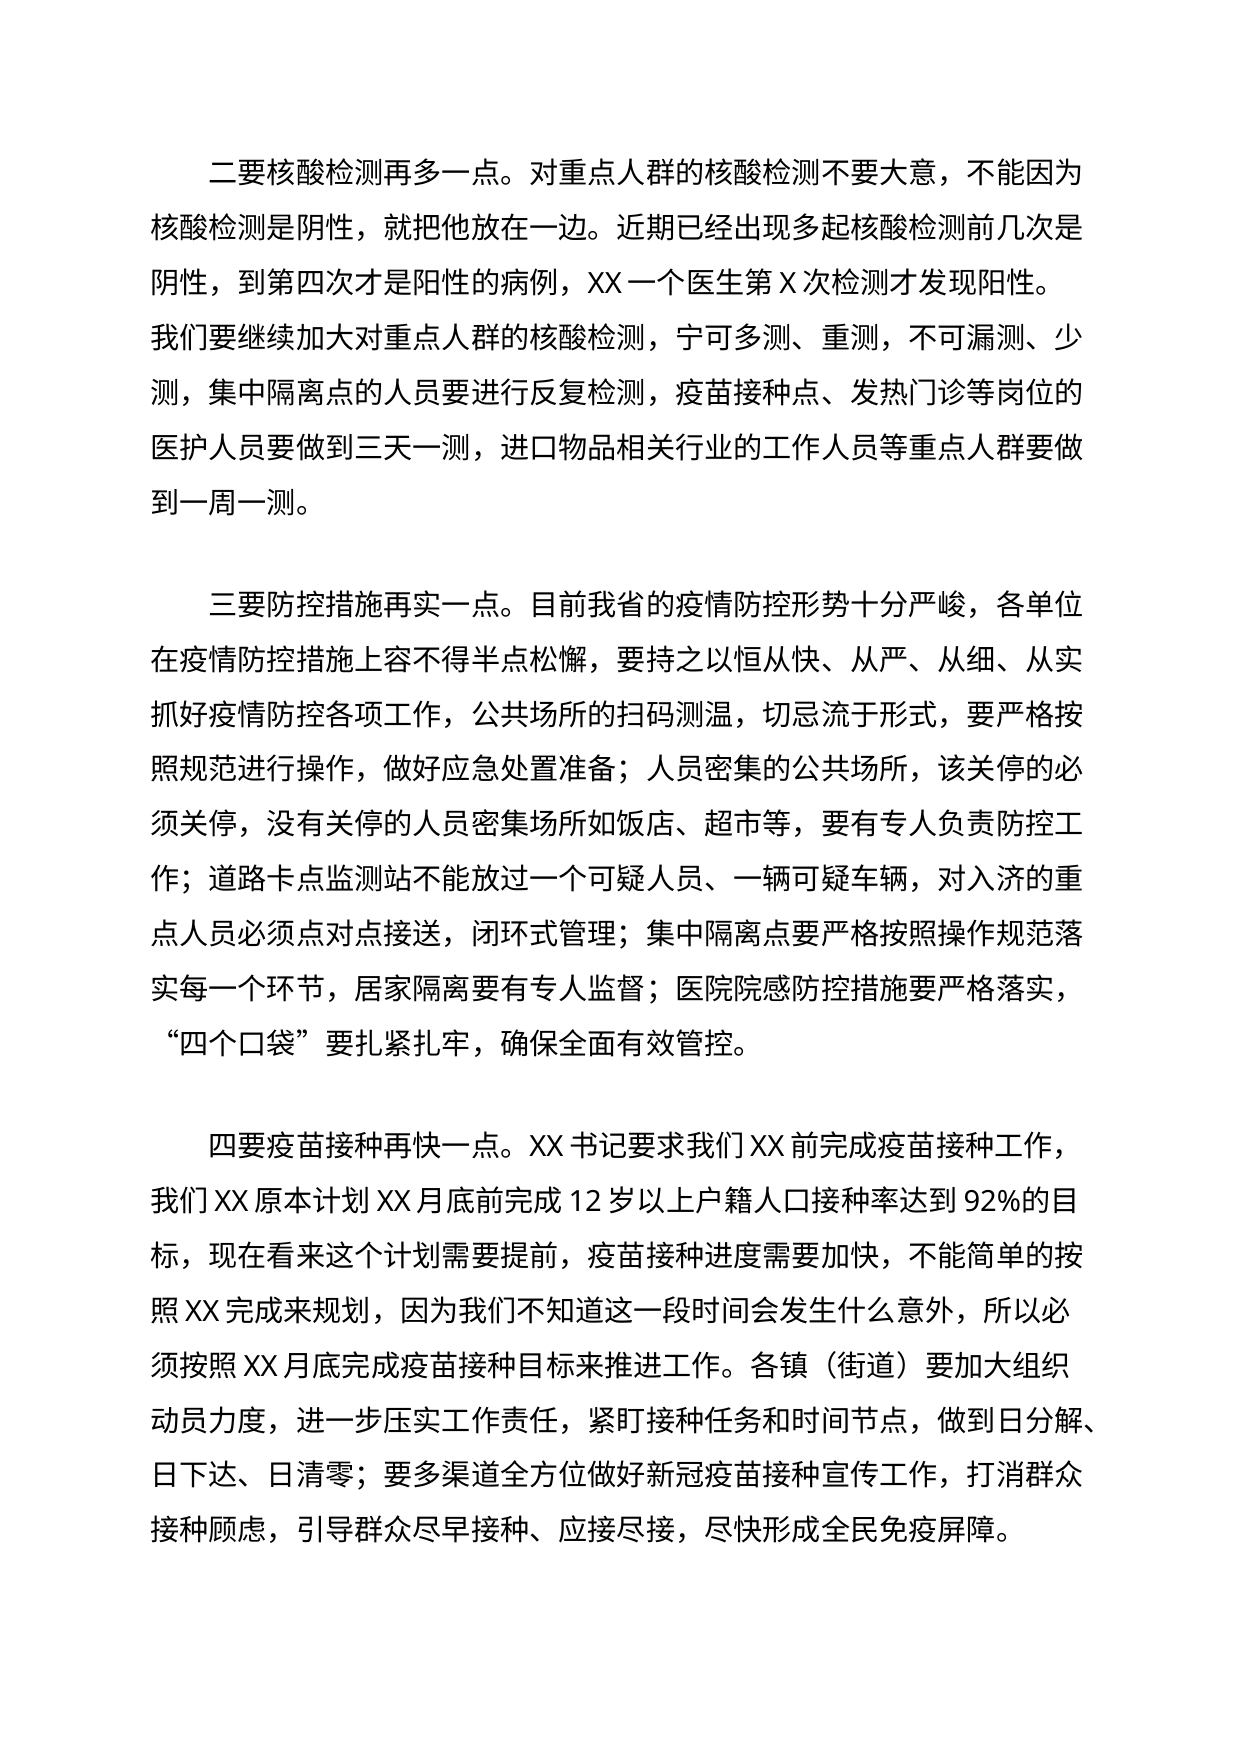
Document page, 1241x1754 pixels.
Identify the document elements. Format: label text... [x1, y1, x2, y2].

text 四要疫苗接种再快一点。XX书记要求我们XX前完成疫苗接种工作，我们XX原本计划XX月底前完成12岁以上户籍人口接种率达到92%的目标，现在看来这个计划需要提前，疫苗接种进度需要加快，不能简单的按照XX完成来规划，因为我们不知道这一段时间会发生什么意外，所以必须按照XX月底完成疫苗接种目标来推进工作。各镇（街道）要加大组织动员力度，进一步压实工作责任，紧盯接种任务和时间节点，做到日分解、日下达、日清零；要多渠道全方位做好新冠疫苗接种宣传工作，打消群众接种顾虑，引导群众尽早接种、应接尽接，尽快形成全民免疫屏障。 [150, 1122, 1090, 1549]
text 二要核酸检测再多一点。对重点人群的核酸检测不要大意，不能因为核酸检测是阴性，就把他放在一边。近期已经出现多起核酸检测前几次是阴性，到第四次才是阳性的病例，XX一个医生第X次检测才发现阳性。我们要继续加大对重点人群的核酸检测，宁可多测、重测，不可漏测、少测，集中隔离点的人员要进行反复检测，疫苗接种点、发热门诊等岗位的医护人员要做到三天一测，进口物品相关行业的工作人员等重点人群要做到一周一测。 [150, 150, 1090, 522]
text 三要防控措施再实一点。目前我省的疫情防控形势十分严峻，各单位在疫情防控措施上容不得半点松懈，要持之以恒从快、从严、从细、从实抓好疫情防控各项工作，公共场所的扫码测温，切忌流于形式，要严格按照规范进行操作，做好应急处置准备；人员密集的公共场所，该关停的必须关停，没有关停的人员密集场所如饭店、超市等，要有专人负责防控工作；道路卡点监测站不能放过一个可疑人员、一辆可疑车辆，对入济的重点人员必须点对点接送，闭环式管理；集中隔离点要严格按照操作规范落实每一个环节，居家隔离要有专人监督；医院院感防控措施要严格落实，“四个口袋”要扎紧扎牢，确保全面有效管控。 [150, 581, 1090, 1063]
